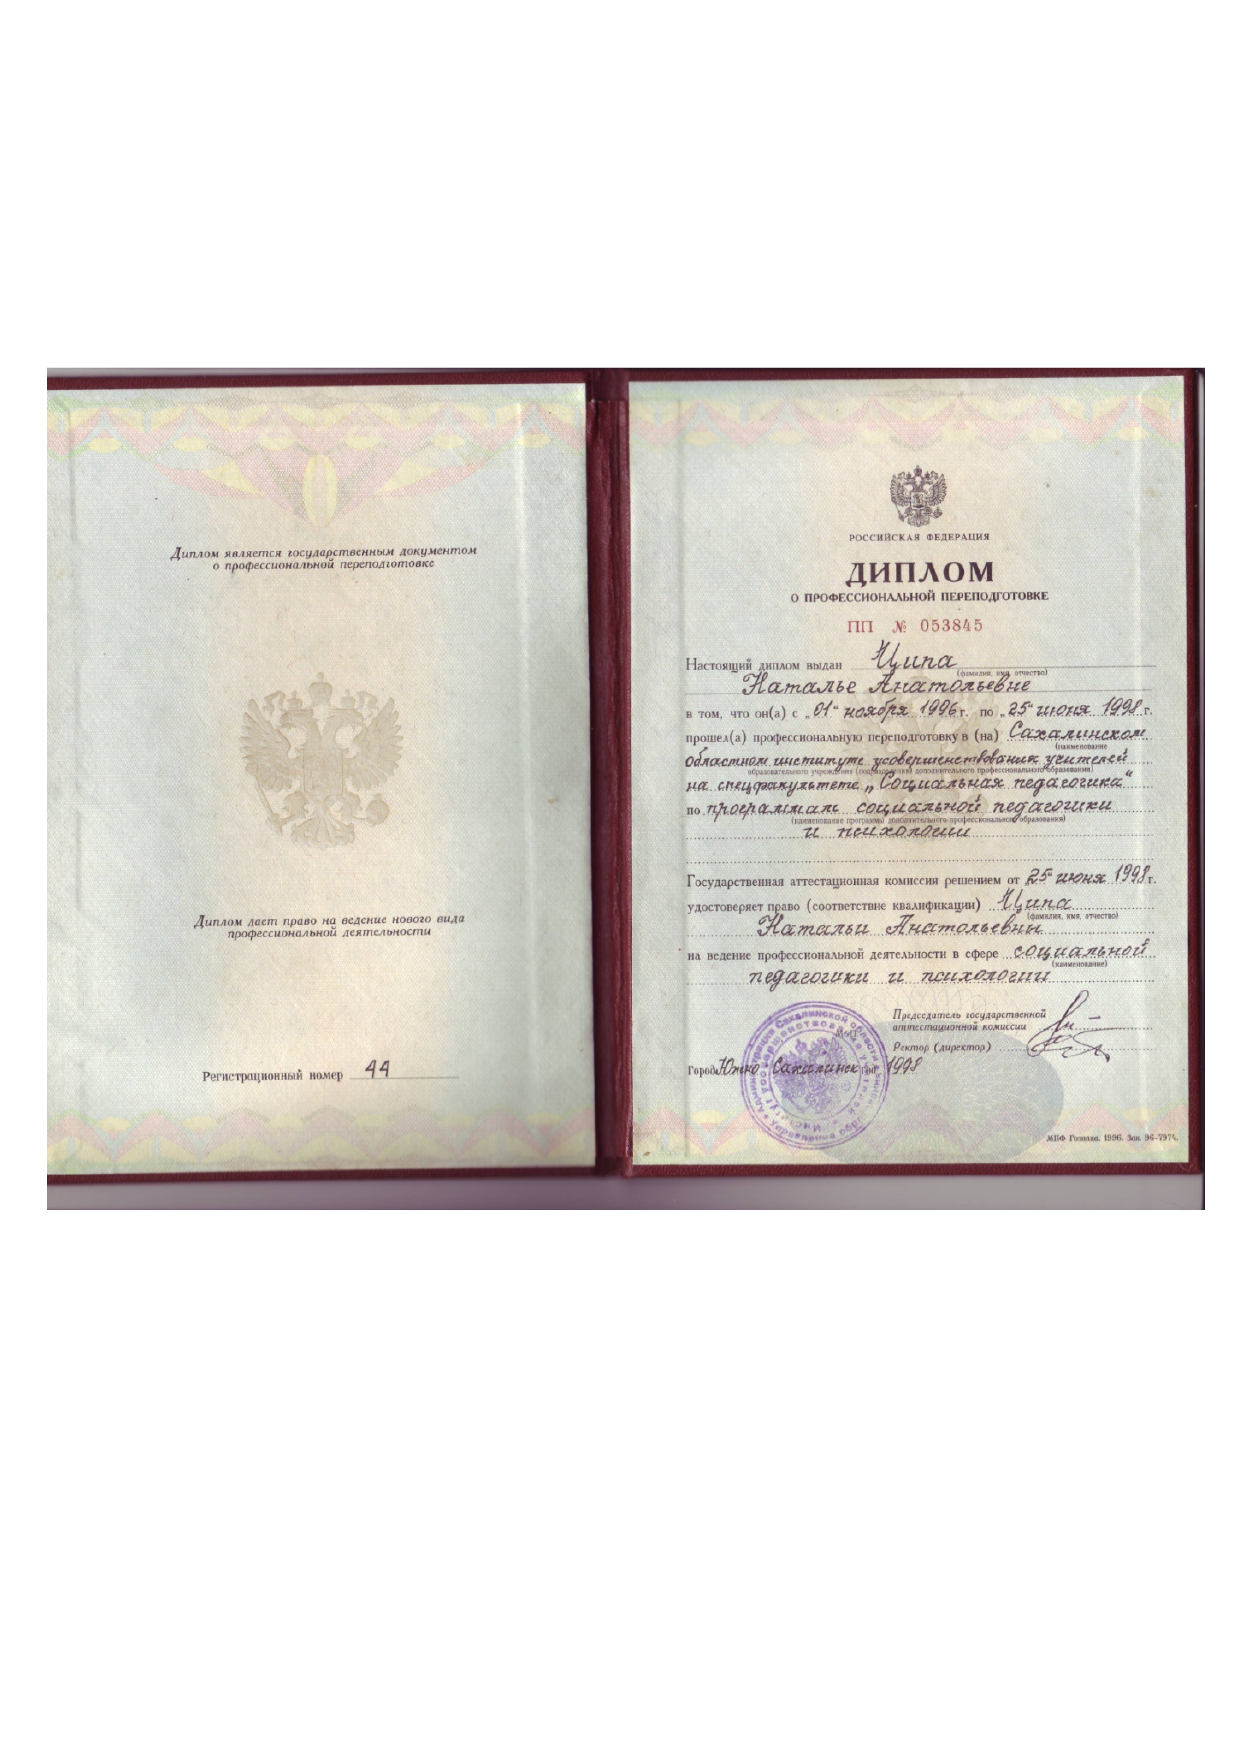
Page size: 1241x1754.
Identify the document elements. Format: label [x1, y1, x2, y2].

picture [48, 368, 1204, 1209]
